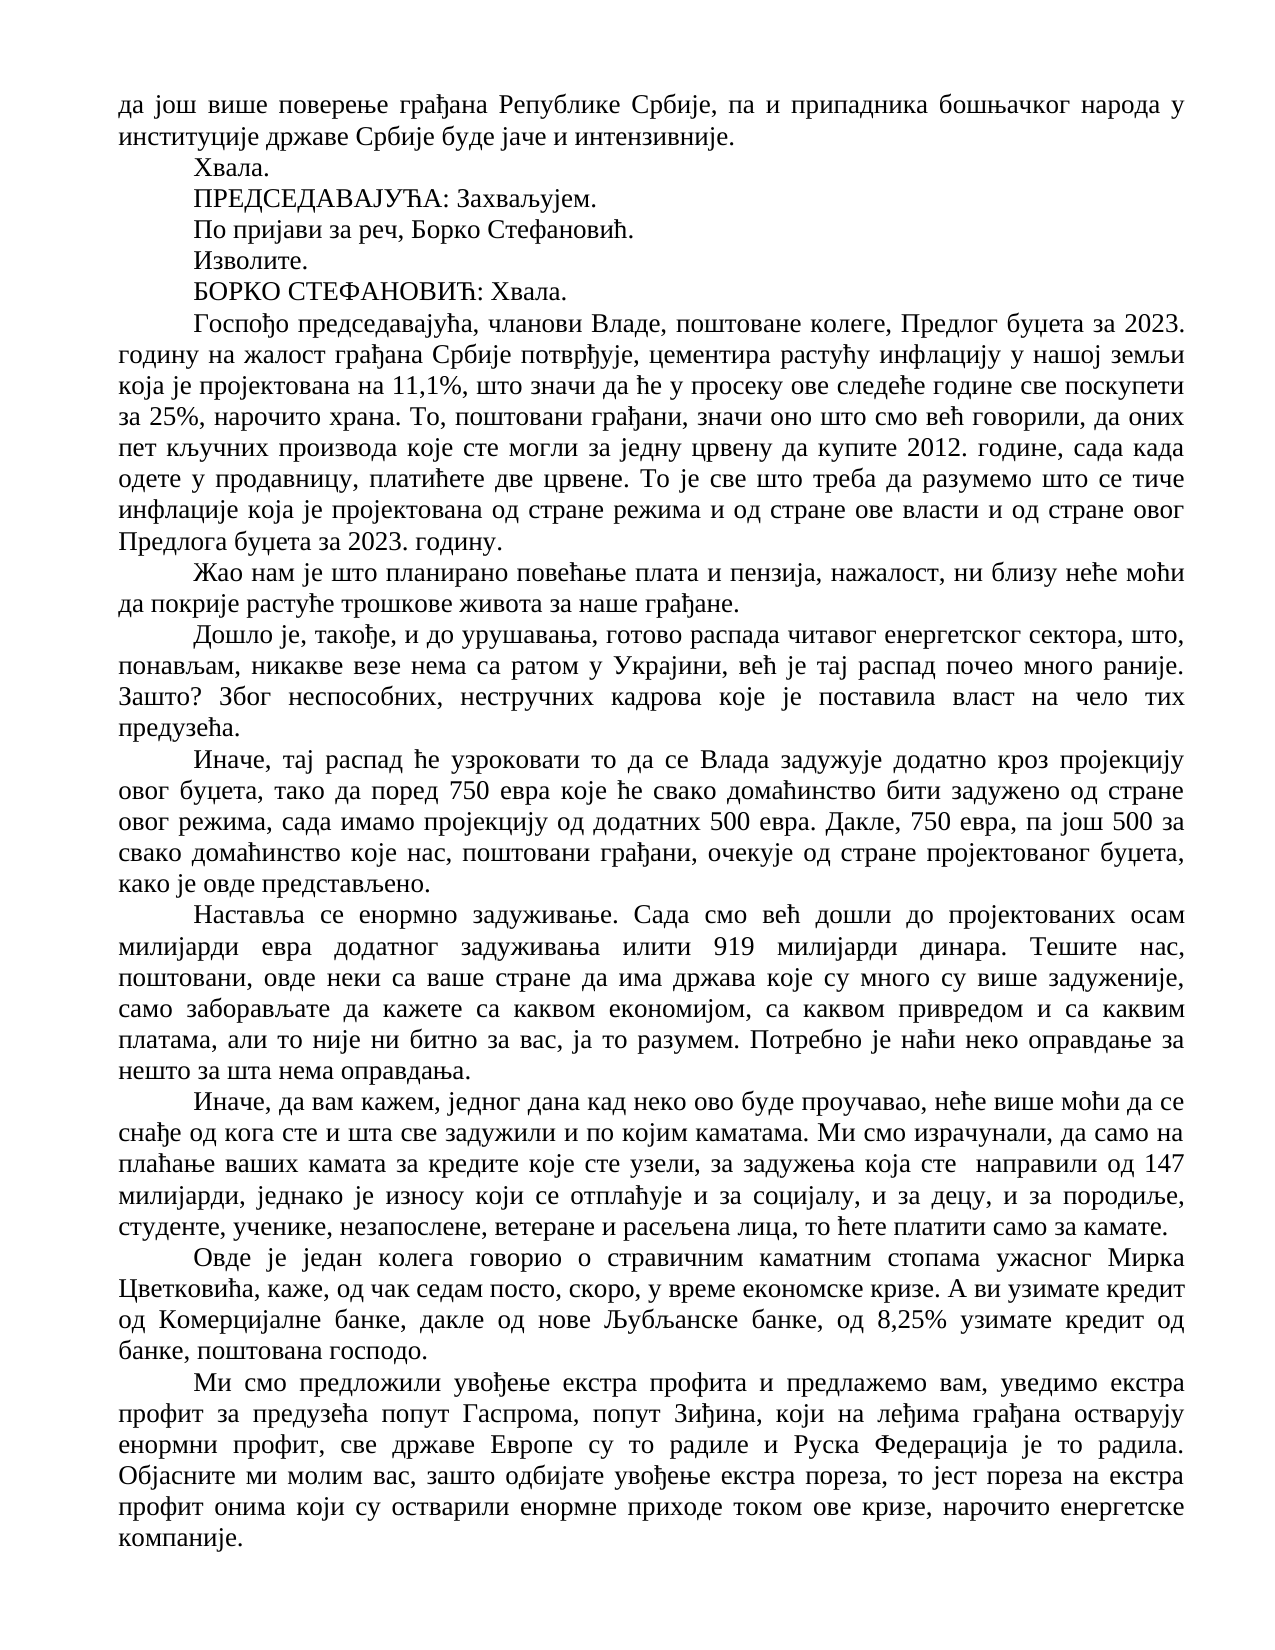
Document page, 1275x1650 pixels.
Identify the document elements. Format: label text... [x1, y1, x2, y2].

text Ми смо предложили увођење екстра профита и предлажемо вам, уведимо екстра профит за предузећа попут Гаспрома, попут Зиђина, који на леђима грађана остварују енормни профит, све државе Европе су то радиле и Руска Федерација је то радила. Објасните ми молим вас, зашто одбијате увођење екстра пореза, то јест пореза на екстра профит онима који су остварили енормне приходе током ове кризе, нарочито енергетске компаније. [118, 1366, 1186, 1552]
text Иначе, тај распад ће узроковати то да се Влада задужује додатно кроз пројекцију овог буџета, тако да поред 750 евра које ће свако домаћинство бити задужено од стране овог режима, сада имамо пројекцију од додатних 500 евра. Дакле, 750 евра, па још 500 за свако домаћинство које нас, поштовани грађани, очекује од стране пројектованог буџета, како је овде представљено. [118, 743, 1186, 898]
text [118, 89, 1186, 151]
text БОРКО СТЕФАНОВИЋ: Хвала. [118, 276, 1186, 307]
text Госпођо председавајућа, чланови Владе, поштоване колеге, Предлог буџета за 2023. годину на жалост грађана Србије потврђује, цементира растућу инфлацију у нашој земљи која је пројектована на 11,1%, што значи да ће у просеку ове следеће године све поскупети за 25%, нарочито храна. То, поштовани грађани, значи оно што смо већ говорили, да оних пет кључних производа које сте могли за једну црвену да купите 2012. године, сада када одете у продавницу, платићете две црвене. То је све што треба да разумемо што се тиче инфлације која је пројектована од стране режима и од стране ове власти и од стране овог Предлога буџета за 2023. годину. [118, 307, 1186, 556]
text Дошло је, такође, и до урушавања, готово распада читавог енергетског сектора, што, понављам, никакве везе нема са ратом у Украјини, већ је тај распад почео много раније. Зашто? Због неспособних, нестручних кадрова које је поставила власт на чело тих предузећа. [118, 618, 1186, 743]
text По пријави за реч, Борко Стефановић. [118, 213, 1186, 244]
text Овде је један колега говорио о стравичним каматним стопама ужасног Мирка Цветковића, каже, од чак седам посто, скоро, у време економске кризе. А ви узимате кредит од Комерцијалне банке, дакле од нове Љубљанске банке, од 8,25% узимате кредит од банке, поштована господо. [118, 1241, 1186, 1366]
text Наставља се енормно задуживање. Сада смо већ дошли до пројектованих осам милијарди евра додатног задуживања илити 919 милијарди динара. Тешите нас, поштовани, овде неки са ваше стране да има држава које су много су више задуженије, само заборављате да кажете са каквом економијом, са каквом привредом и са каквим платама, али то није ни битно за вас, ја то разумем. Потребно је наћи неко оправдање за нешто за шта нема оправдања. [118, 898, 1186, 1085]
text Изволите. [118, 244, 1186, 276]
text Жао нам је што планирано повећање плата и пензија, нажалост, ни близу неће моћи да покрије растуће трошкове живота за наше грађане. [118, 556, 1186, 618]
text ПРЕДСЕДАВАЈУЋА: Захваљујем. [118, 182, 1186, 213]
text Хвала. [118, 151, 1186, 182]
text Иначе, да вам кажем, једног дана кад неко ово буде проучавао, неће више моћи да се снађе од кога сте и шта све задужили и по којим каматама. Ми смо израчунали, да само на плаћање ваших камата за кредите које сте узели, за задужења која сте направили од 147 милијарди, једнако је износу који се отплаћује и за социјалу, и за децу, и за породиље, студенте, ученике, незапослене, ветеране и расељена лица, то ћете платити само за камате. [118, 1085, 1186, 1241]
